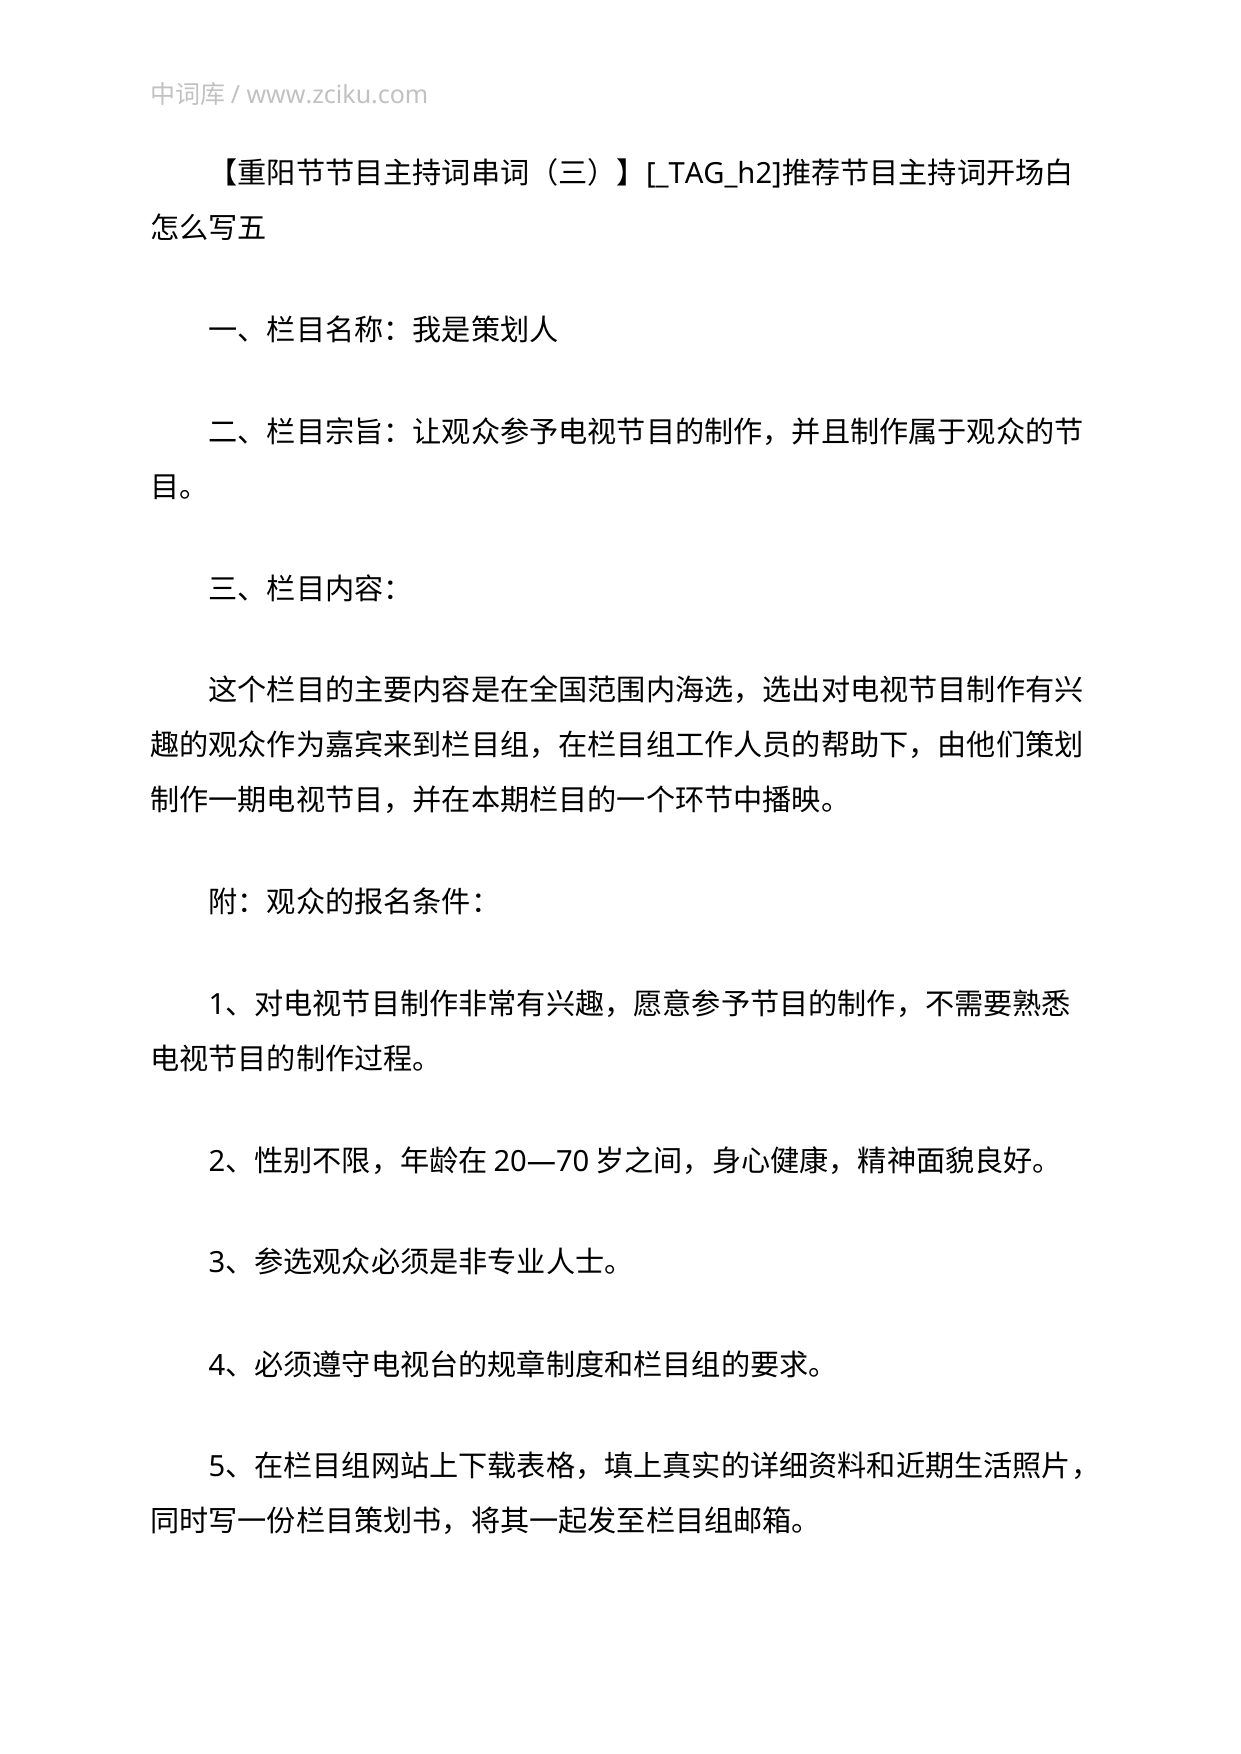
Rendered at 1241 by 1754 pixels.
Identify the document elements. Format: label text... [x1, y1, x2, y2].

text 这个栏目的主要内容是在全国范围内海选，选出对电视节目制作有兴趣的观众作为嘉宾来到栏目组，在栏目组工作人员的帮助下，由他们策划制作一期电视节目，并在本期栏目的一个环节中播映。 [150, 667, 1090, 819]
text 3、参选观众必须是非专业人士。 [150, 1239, 1090, 1281]
text 【重阳节节目主持词串词（三）】[_TAG_h2]推荐节目主持词开场白怎么写五 [150, 150, 1090, 247]
text 附：观众的报名条件： [150, 878, 1090, 921]
text 5、在栏目组网站上下载表格，填上真实的详细资料和近期生活照片，同时写一份栏目策划书，将其一起发至栏目组邮箱。 [150, 1443, 1090, 1540]
text 1、对电视节目制作非常有兴趣，愿意参予节目的制作，不需要熟悉电视节目的制作过程。 [150, 980, 1090, 1078]
text 一、栏目名称：我是策划人 [150, 307, 1090, 349]
text 4、必须遵守电视台的规章制度和栏目组的要求。 [150, 1341, 1090, 1383]
text 二、栏目宗旨：让观众参予电视节目的制作，并且制作属于观众的节目。 [150, 408, 1090, 506]
text 2、性别不限，年龄在20—70岁之间，身心健康，精神面貌良好。 [150, 1137, 1090, 1179]
text 三、栏目内容： [150, 565, 1090, 607]
